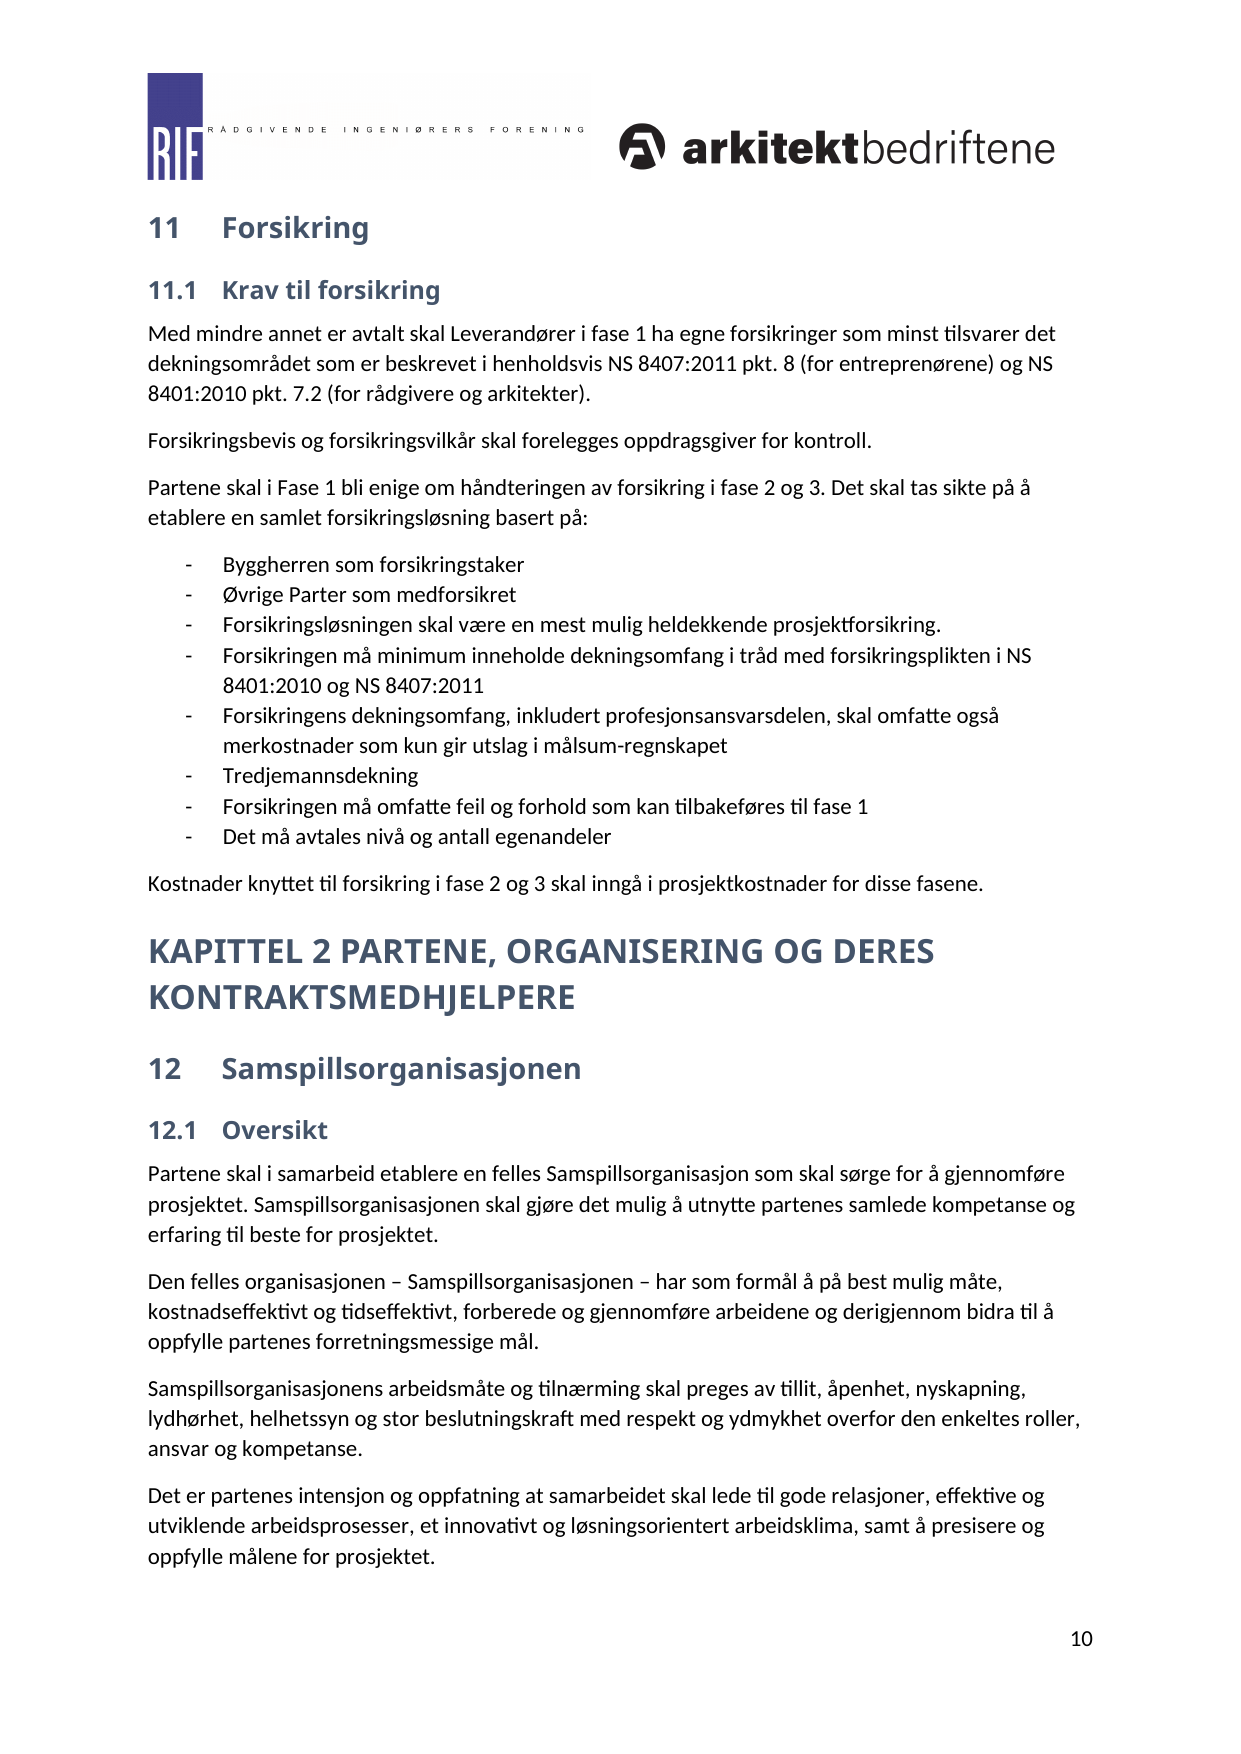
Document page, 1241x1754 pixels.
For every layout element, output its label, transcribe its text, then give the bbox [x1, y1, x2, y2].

text Kostnader knyttet til forsikring i fase 2 og 3 skal inngå i prosjektkostnader for disse fasene. [148, 869, 1093, 897]
list Forsikringen må minimum inneholde dekningsomfang i tråd med forsikringsplikten i NS 8401:2010 og NS 8407:2011 [185, 641, 1093, 699]
subtitle Forsikring [148, 208, 1093, 247]
subtitle Oversikt [148, 1113, 1093, 1147]
text Det er partenes intensjon og oppfatning at samarbeidet skal lede til gode relasjoner, effektive og utviklende arbeidsprosesser, et innovativt og løsningsorientert arbeidsklima, samt å presisere og oppfylle målene for prosjektet. [148, 1481, 1093, 1570]
text Samspillsorganisasjonens arbeidsmåte og tilnærming skal preges av tillit, åpenhet, nyskapning, lydhørhet, helhetssyn og stor beslutningskraft med respekt og ydmykhet overfor den enkeltes roller, ansvar og kompetanse. [148, 1374, 1093, 1462]
text Den felles organisasjonen – Samspillsorganisasjonen – har som formål å på best mulig måte, kostnadseffektivt og tidseffektivt, forberede og gjennomføre arbeidene og derigjennom bidra til å oppfylle partenes forretningsmessige mål. [148, 1267, 1093, 1355]
subtitle Samspillsorganisasjonen [148, 1048, 1093, 1088]
subtitle Krav til forsikring [148, 272, 1093, 306]
list Forsikringens dekningsomfang, inkludert profesjonsansvarsdelen, skal omfatte også merkostnader som kun gir utslag i målsum-regnskapet [185, 701, 1093, 759]
picture [147, 73, 592, 180]
subtitle KAPITTEL 2 PARTENE, ORGANISERING OG DERES KONTRAKTSMEDHJELPERE [148, 928, 1093, 1019]
list Forsikringsløsningen skal være en mest mulig heldekkende prosjektforsikring. [185, 611, 1093, 638]
text Partene skal i Fase 1 bli enige om håndteringen av forsikring i fase 2 og 3. Det skal tas sikte på å etablere en samlet forsikringsløsning basert på: [148, 473, 1093, 531]
text Partene skal i samarbeid etablere en felles Samspillsorganisasjon som skal sørge for å gjennomføre prosjektet. Samspillsorganisasjonen skal gjøre det mulig å utnytte partenes samlede kompetanse og erfaring til beste for prosjektet. [148, 1159, 1093, 1248]
list Øvrige Parter som medforsikret [185, 580, 1093, 608]
list Forsikringen må omfatte feil og forhold som kan tilbakeføres til fase 1 [185, 792, 1093, 820]
list Tredjemannsdekning [185, 762, 1093, 789]
list Det må avtales nivå og antall egenandeler [185, 822, 1093, 850]
text Forsikringsbevis og forsikringsvilkår skal forelegges oppdragsgiver for kontroll. [148, 426, 1093, 454]
text Med mindre annet er avtalt skal Leverandører i fase 1 ha egne forsikringer som minst tilsvarer det dekningsområdet som er beskrevet i henholdsvis NS 8407:2011 pkt. 8 (for entreprenørene) og NS 8401:2010 pkt. 7.2 (for rådgivere og arkitekter). [148, 319, 1093, 407]
picture [603, 112, 1075, 180]
list Byggherren som forsikringstaker [185, 550, 1093, 578]
